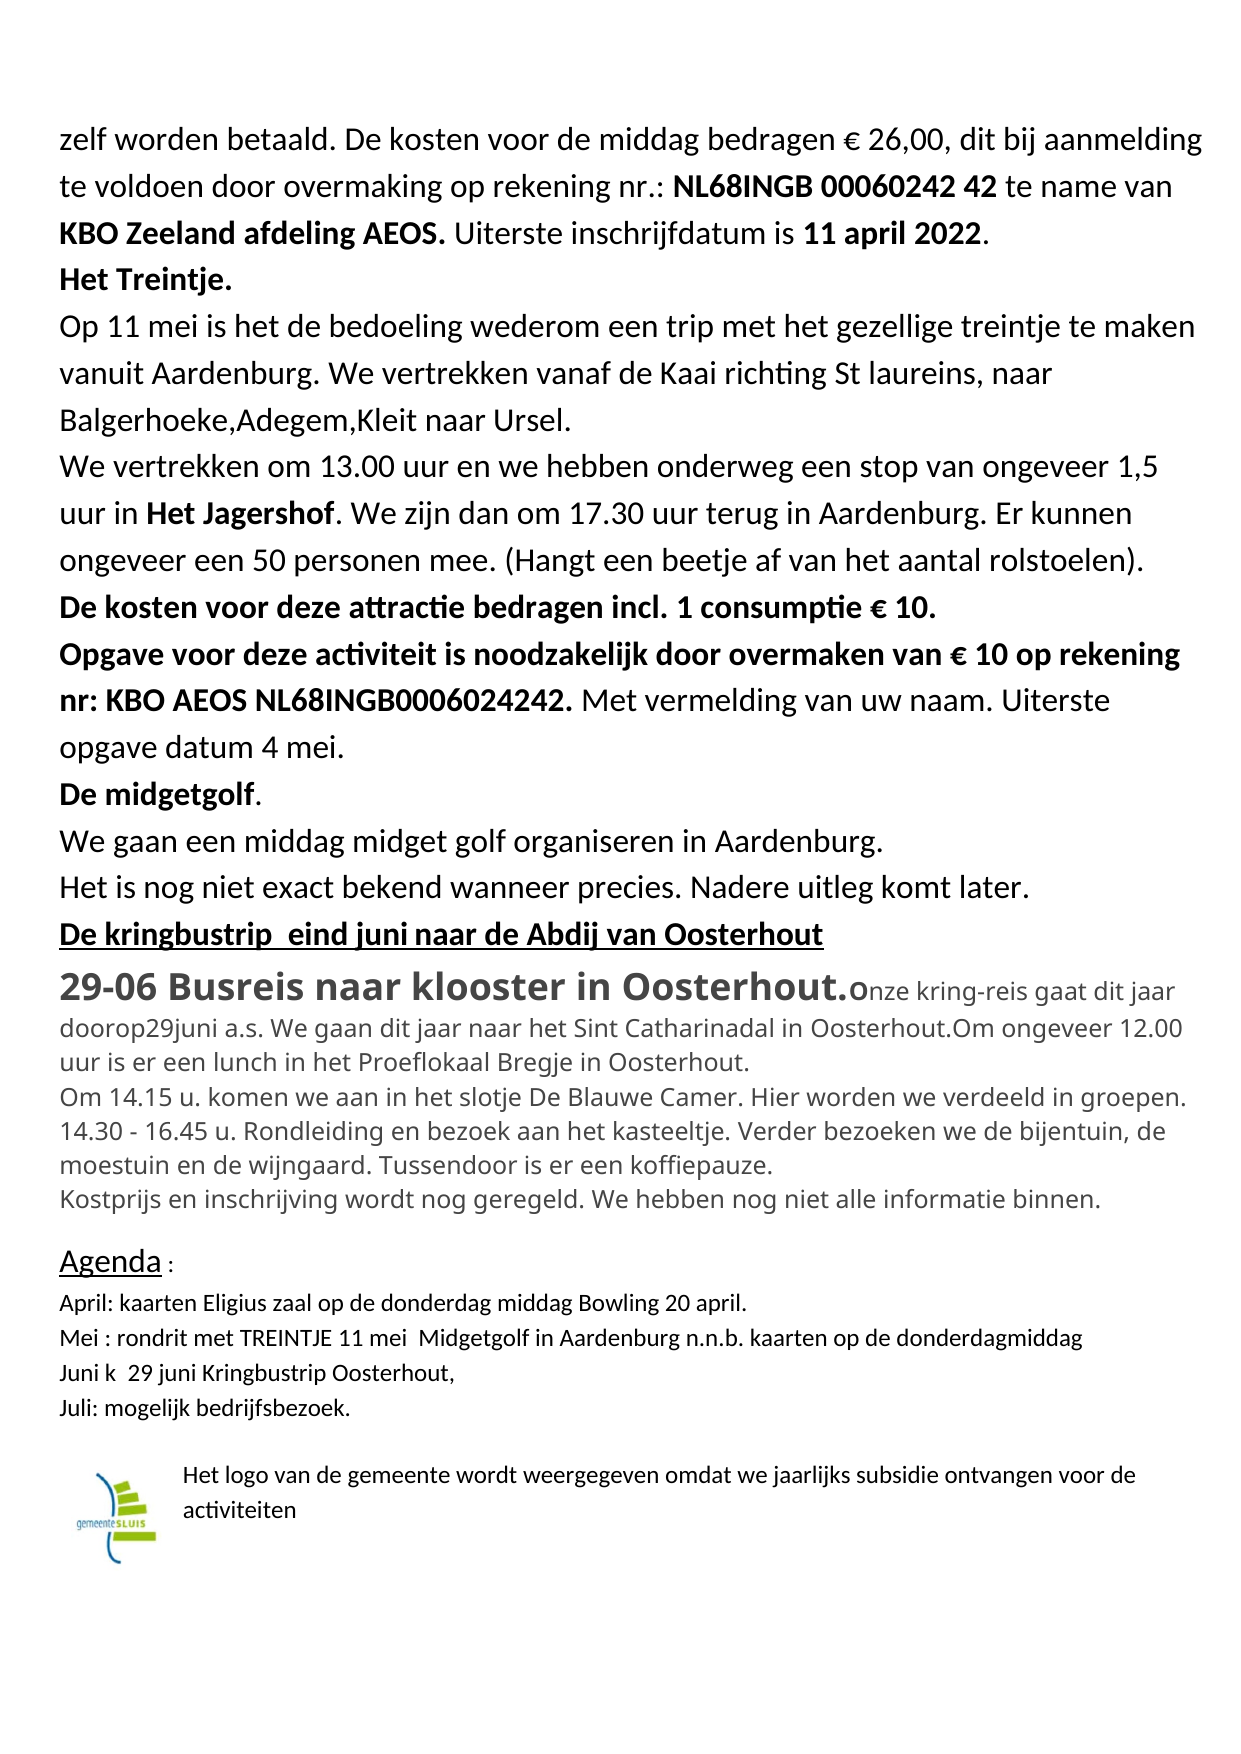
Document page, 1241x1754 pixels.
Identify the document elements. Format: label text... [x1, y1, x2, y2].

text De midgetgolf. [59, 773, 1211, 814]
text Op 11 mei is het de bedoeling wederom een trip met het gezellige treintje te maken vanuit Aardenburg. We vertrekken vanaf de Kaai richting St laureins, naar Balgerhoeke,Adegem,Kleit naar Ursel. [59, 305, 1211, 439]
text April: kaarten Eligius zaal op de donderdag middag Bowling 20 april. [59, 1287, 1211, 1318]
text Het Treintje. [59, 258, 1211, 299]
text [59, 118, 1211, 252]
text Agenda : [59, 1240, 1211, 1281]
text We gaan een middag midget golf organiseren in Aardenburg. [59, 820, 1211, 860]
text Juli: mogelijk bedrijfsbezoek. [59, 1392, 1211, 1455]
text De kosten voor deze attractie bedragen incl. 1 consumptie € 10. [59, 586, 1211, 627]
text De kringbustrip eind juni naar de Abdij van Oosterhout [59, 913, 1211, 954]
text Het logo van de gemeente wordt weergegeven omdat we jaarlijks subsidie ontvangen voor de activiteiten [59, 1459, 1211, 1524]
text 29-06 Busreis naar klooster in Oosterhout.Onze kring-reis gaat dit jaar doorop29juni a.s. We gaan dit jaar naar het Sint Catharinadal in Oosterhout.Om ongeveer 12.00 uur is er een lunch in het Proeflokaal Bregje in Oosterhout. Om 14.15 u. komen we aan in het slotje De Blauwe Camer. Hier worden we verdeeld in groepen. 14.30 - 16.45 u. Rondleiding en bezoek aan het kasteeltje. Verder bezoeken we de bijentuin, de moestuin en de wijngaard. Tussendoor is er een koffiepauze. Kostprijs en inschrijving wordt nog geregeld. We hebben nog niet alle informatie binnen. [59, 960, 1211, 1215]
text We vertrekken om 13.00 uur en we hebben onderweg een stop van ongeveer 1,5 uur in Het Jagershof. We zijn dan om 17.30 uur terug in Aardenburg. Er kunnen ongeveer een 50 personen mee. (Hangt een beetje af van het aantal rolstoelen). [59, 446, 1211, 580]
text Opgave voor deze activiteit is noodzakelijk door overmaken van € 10 op rekening nr: KBO AEOS NL68INGB0006024242. Met vermelding van uw naam. Uiterste opgave datum 4 mei. [59, 633, 1211, 767]
text Het is nog niet exact bekend wanneer precies. Nadere uitleg komt later. [59, 866, 1211, 907]
text Juni k 29 juni Kringbustrip Oosterhout, [59, 1357, 1211, 1388]
picture [71, 1470, 164, 1571]
text Mei : rondrit met TREINTJE 11 mei Midgetgolf in Aardenburg n.n.b. kaarten op de donderdagmiddag [59, 1322, 1211, 1353]
